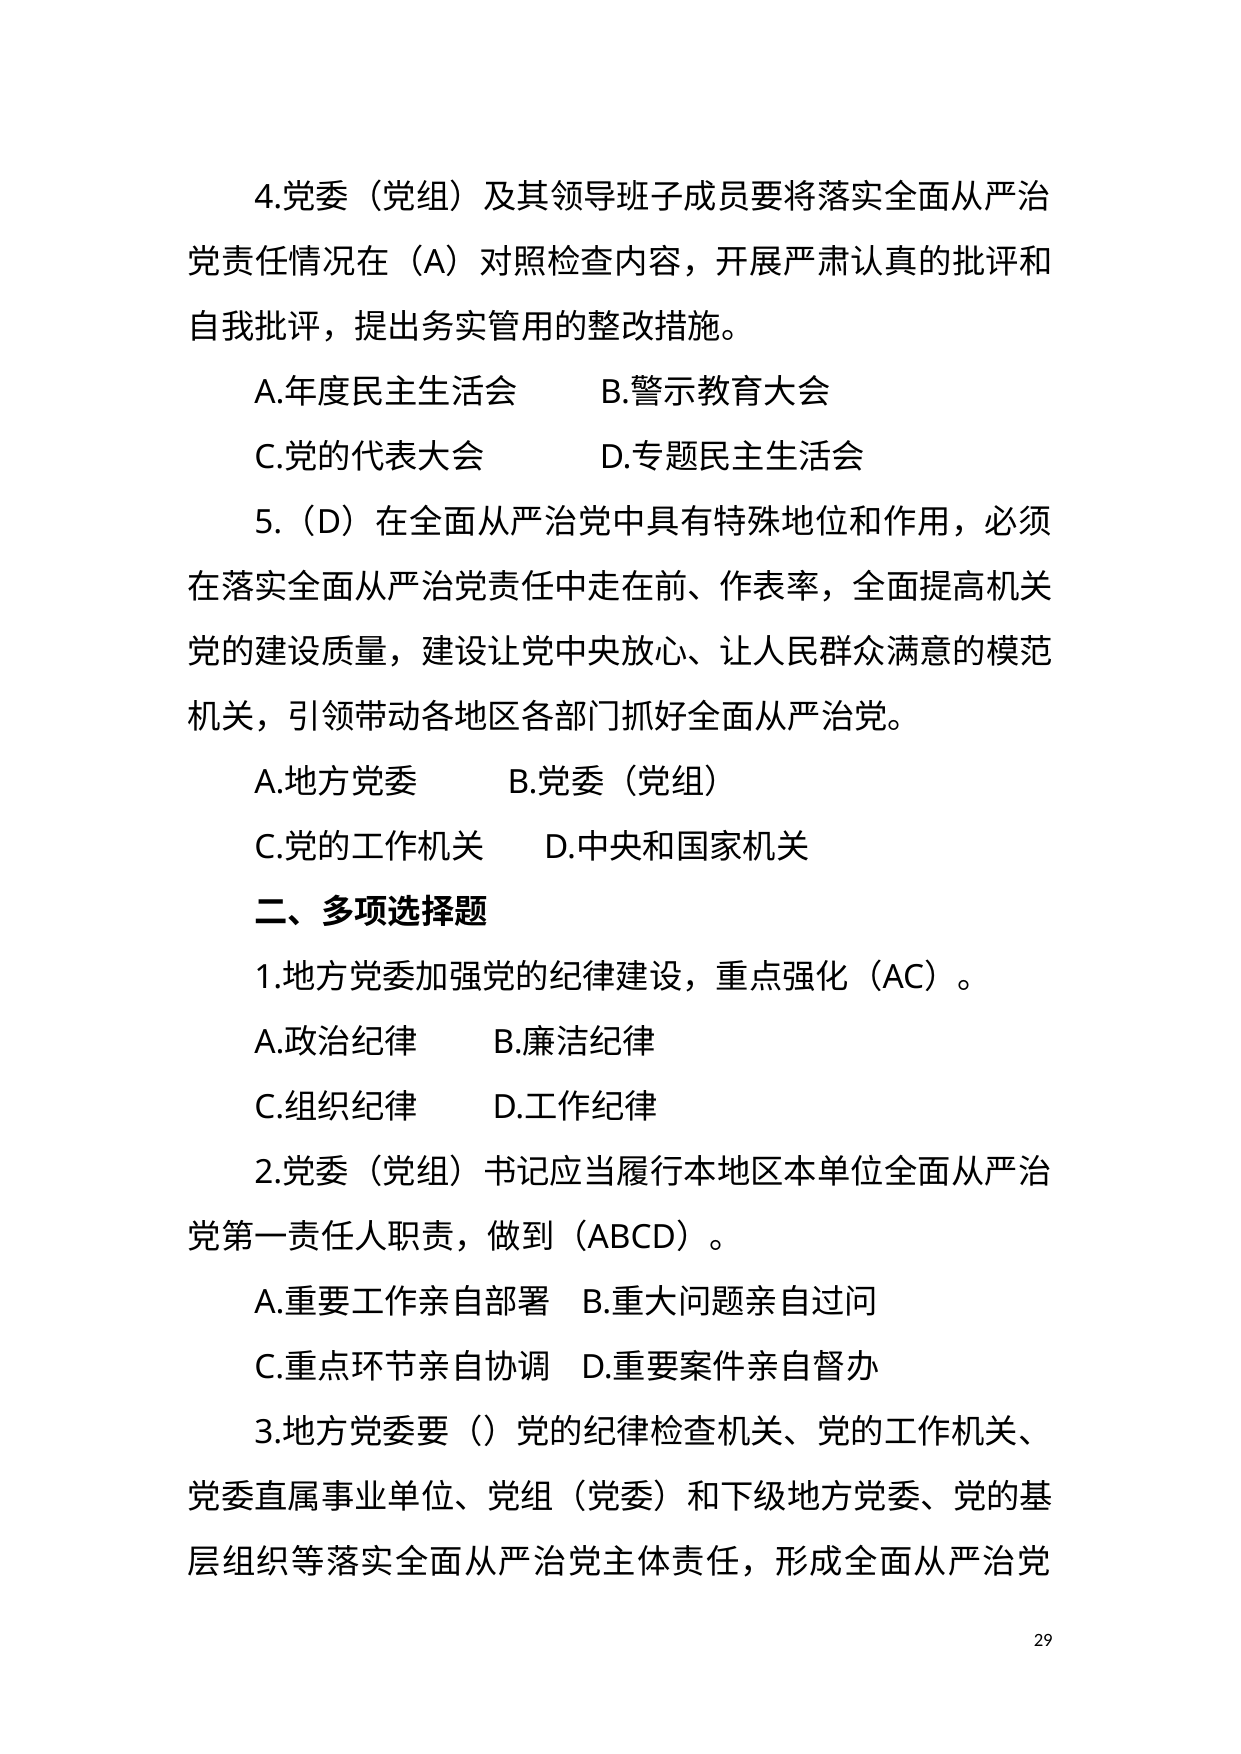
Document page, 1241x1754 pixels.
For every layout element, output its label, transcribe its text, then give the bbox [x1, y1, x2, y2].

text A.年度民主生活会 B.警示教育大会 [187, 682, 1053, 747]
text 1.地方党委加强党的纪律建设，重点强化（AC）。 [187, 1267, 1053, 1332]
text A.政治纪律 B.廉洁纪律 [187, 1332, 1053, 1397]
text 5.（D）在全面从严治党中具有特殊地位和作用，必须在落实全面从严治党责任中走在前、作表率，全面提高机关党的建设质量，建设让党中央放心、让人民群众满意的模范机关，引领带动各地区各部门抓好全面从严治党。 [187, 812, 1053, 1072]
text C.党的代表大会 D.专题民主生活会 [187, 747, 1053, 812]
text 4.党委（党组）及其领导班子成员要将落实全面从严治党责任情况在（A）对照检查内容，开展严肃认真的批评和自我批评，提出务实管用的整改措施。 [187, 487, 1053, 682]
text A.月 B.季度 [187, 357, 1053, 422]
text C.组织纪律 D.工作纪律 [187, 1397, 1053, 1462]
text 2.党委（党组）书记应当履行本地区本单位全面从严治党第一责任人职责，做到（ABCD）。 [187, 1462, 1053, 1592]
text 二、多项选择题 [187, 1202, 1053, 1267]
text C.党的工作机关 D.中央和国家机关 [187, 1137, 1053, 1202]
text C.半年 D.一年 [187, 422, 1053, 487]
text 3.党委（党组）每（C）应当至少召开1次常委会会议（党组会议）专题研究全面从严治党工作，分析研判形势，研究解决瓶颈和短板，提出加强和改进的措施。 [187, 162, 1053, 357]
text A.地方党委 B.党委（党组） [187, 1072, 1053, 1137]
